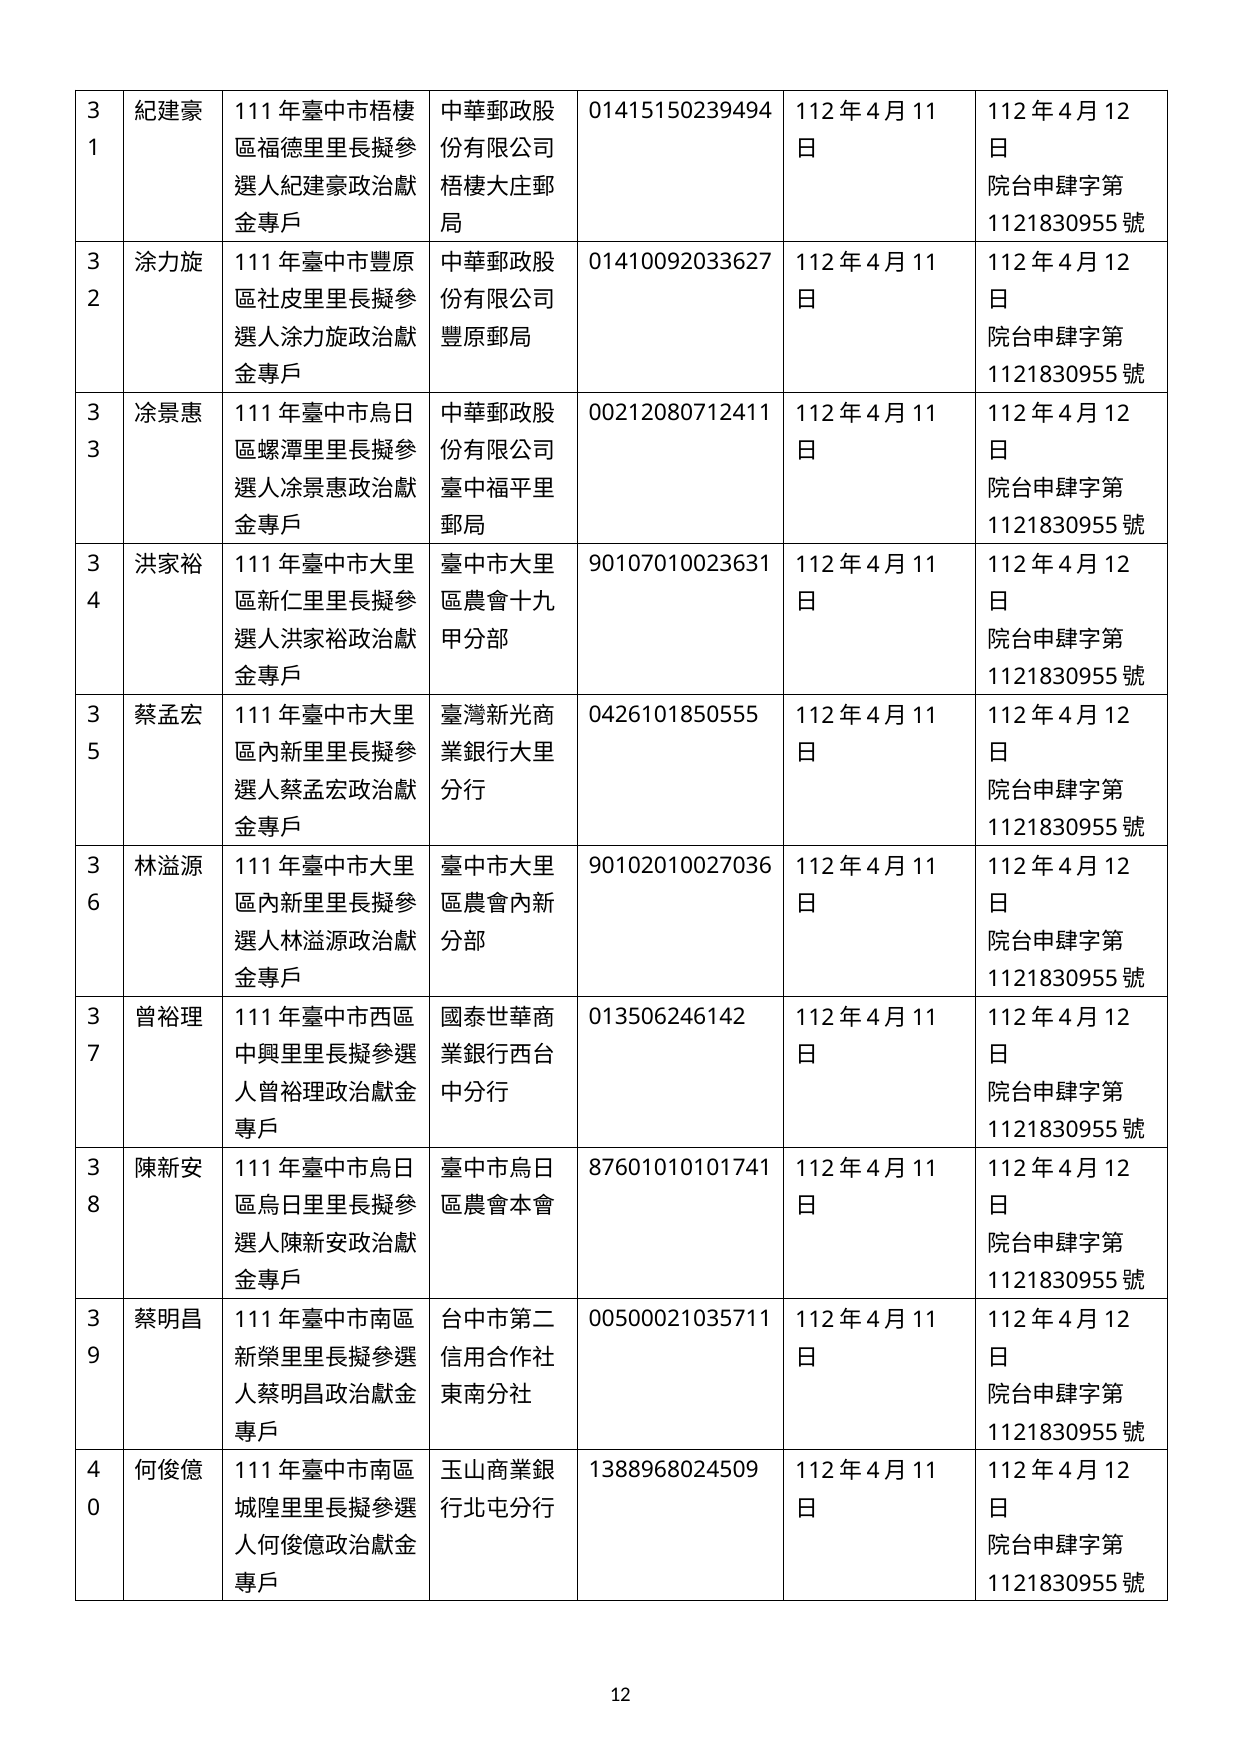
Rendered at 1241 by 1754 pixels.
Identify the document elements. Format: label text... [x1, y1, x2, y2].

table_cell 112年4月11日 [784, 393, 975, 543]
table_cell 紀建豪 [124, 91, 222, 241]
table_cell 臺中市大里區農會內新分部 [430, 846, 577, 996]
table_cell 38 [76, 1148, 123, 1298]
table_cell 013506246142 [578, 997, 783, 1147]
table_cell 涂力旋 [124, 242, 222, 392]
table_cell 中華郵政股份有限公司豐原郵局 [430, 242, 577, 392]
table_cell 112年4月11日 [784, 1450, 975, 1600]
table_cell 111年臺中市烏日區螺潭里里長擬參選人凃景惠政治獻金專戶 [223, 393, 429, 543]
table_cell 111年臺中市烏日區烏日里里長擬參選人陳新安政治獻金專戶 [223, 1148, 429, 1298]
table_cell 何俊億 [124, 1450, 222, 1600]
table_cell 112年4月12日 院台申肆字第1121830955號 [976, 695, 1167, 845]
table_cell 112年4月12日 院台申肆字第1121830955號 [976, 997, 1167, 1147]
table_cell 1388968024509 [578, 1450, 783, 1600]
table_cell 洪家裕 [124, 544, 222, 694]
table_cell 112年4月11日 [784, 695, 975, 845]
table_cell 32 [76, 242, 123, 392]
table_cell 112年4月12日 院台申肆字第1121830955號 [976, 393, 1167, 543]
table_cell 111年臺中市大里區內新里里長擬參選人林溢源政治獻金專戶 [223, 846, 429, 996]
table_cell 36 [76, 846, 123, 996]
table_cell 112年4月12日 院台申肆字第1121830955號 [976, 544, 1167, 694]
table_cell 中華郵政股份有限公司臺中福平里郵局 [430, 393, 577, 543]
table_cell 陳新安 [124, 1148, 222, 1298]
table_cell 台中市第二信用合作社東南分社 [430, 1299, 577, 1449]
table_cell 112年4月11日 [784, 544, 975, 694]
table_cell 01410092033627 [578, 242, 783, 392]
table_cell 中華郵政股份有限公司梧棲大庄郵局 [430, 91, 577, 241]
table_cell 112年4月11日 [784, 846, 975, 996]
table_cell 112年4月11日 [784, 242, 975, 392]
table_cell 曾裕理 [124, 997, 222, 1147]
table_cell 112年4月11日 [784, 997, 975, 1147]
table_cell 臺灣新光商業銀行大里分行 [430, 695, 577, 845]
table_cell 112年4月12日 院台申肆字第1121830955號 [976, 242, 1167, 392]
table_cell 凃景惠 [124, 393, 222, 543]
table_cell 33 [76, 393, 123, 543]
table_cell 蔡孟宏 [124, 695, 222, 845]
table_cell 112年4月12日 院台申肆字第1121830955號 [976, 1299, 1167, 1449]
table_cell 90107010023631 [578, 544, 783, 694]
table_cell 00212080712411 [578, 393, 783, 543]
table_cell 87601010101741 [578, 1148, 783, 1298]
table_cell 臺中市烏日區農會本會 [430, 1148, 577, 1298]
table_cell 111年臺中市南區新榮里里長擬參選人蔡明昌政治獻金專戶 [223, 1299, 429, 1449]
table_cell 31 [76, 91, 123, 241]
table_cell 112年4月12日 院台申肆字第1121830955號 [976, 1148, 1167, 1298]
table_cell 39 [76, 1299, 123, 1449]
table_cell 90102010027036 [578, 846, 783, 996]
table_cell 00500021035711 [578, 1299, 783, 1449]
table_cell 37 [76, 997, 123, 1147]
table_cell 臺中市大里區農會十九甲分部 [430, 544, 577, 694]
table_cell 0426101850555 [578, 695, 783, 845]
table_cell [976, 91, 1167, 241]
table_cell 01415150239494 [578, 91, 783, 241]
table_cell 35 [76, 695, 123, 845]
table_cell 111年臺中市大里區新仁里里長擬參選人洪家裕政治獻金專戶 [223, 544, 429, 694]
table_cell 112年4月12日 院台申肆字第1121830955號 [976, 846, 1167, 996]
table_cell 國泰世華商業銀行西台中分行 [430, 997, 577, 1147]
table_cell 111年臺中市梧棲區福德里里長擬參選人紀建豪政治獻金專戶 [223, 91, 429, 241]
table_cell 玉山商業銀行北屯分行 [430, 1450, 577, 1600]
table_cell 111年臺中市西區中興里里長擬參選人曾裕理政治獻金專戶 [223, 997, 429, 1147]
table_cell 111年臺中市大里區內新里里長擬參選人蔡孟宏政治獻金專戶 [223, 695, 429, 845]
table_cell 112年4月11日 [784, 91, 975, 241]
table_cell 蔡明昌 [124, 1299, 222, 1449]
table_cell 112年4月11日 [784, 1148, 975, 1298]
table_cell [976, 1450, 1167, 1600]
table_cell 34 [76, 544, 123, 694]
table_cell 112年4月11日 [784, 1299, 975, 1449]
table_cell 40 [76, 1450, 123, 1600]
table_cell 林溢源 [124, 846, 222, 996]
table_cell 111年臺中市豐原區社皮里里長擬參選人涂力旋政治獻金專戶 [223, 242, 429, 392]
table_cell 111年臺中市南區城隍里里長擬參選人何俊億政治獻金專戶 [223, 1450, 429, 1600]
